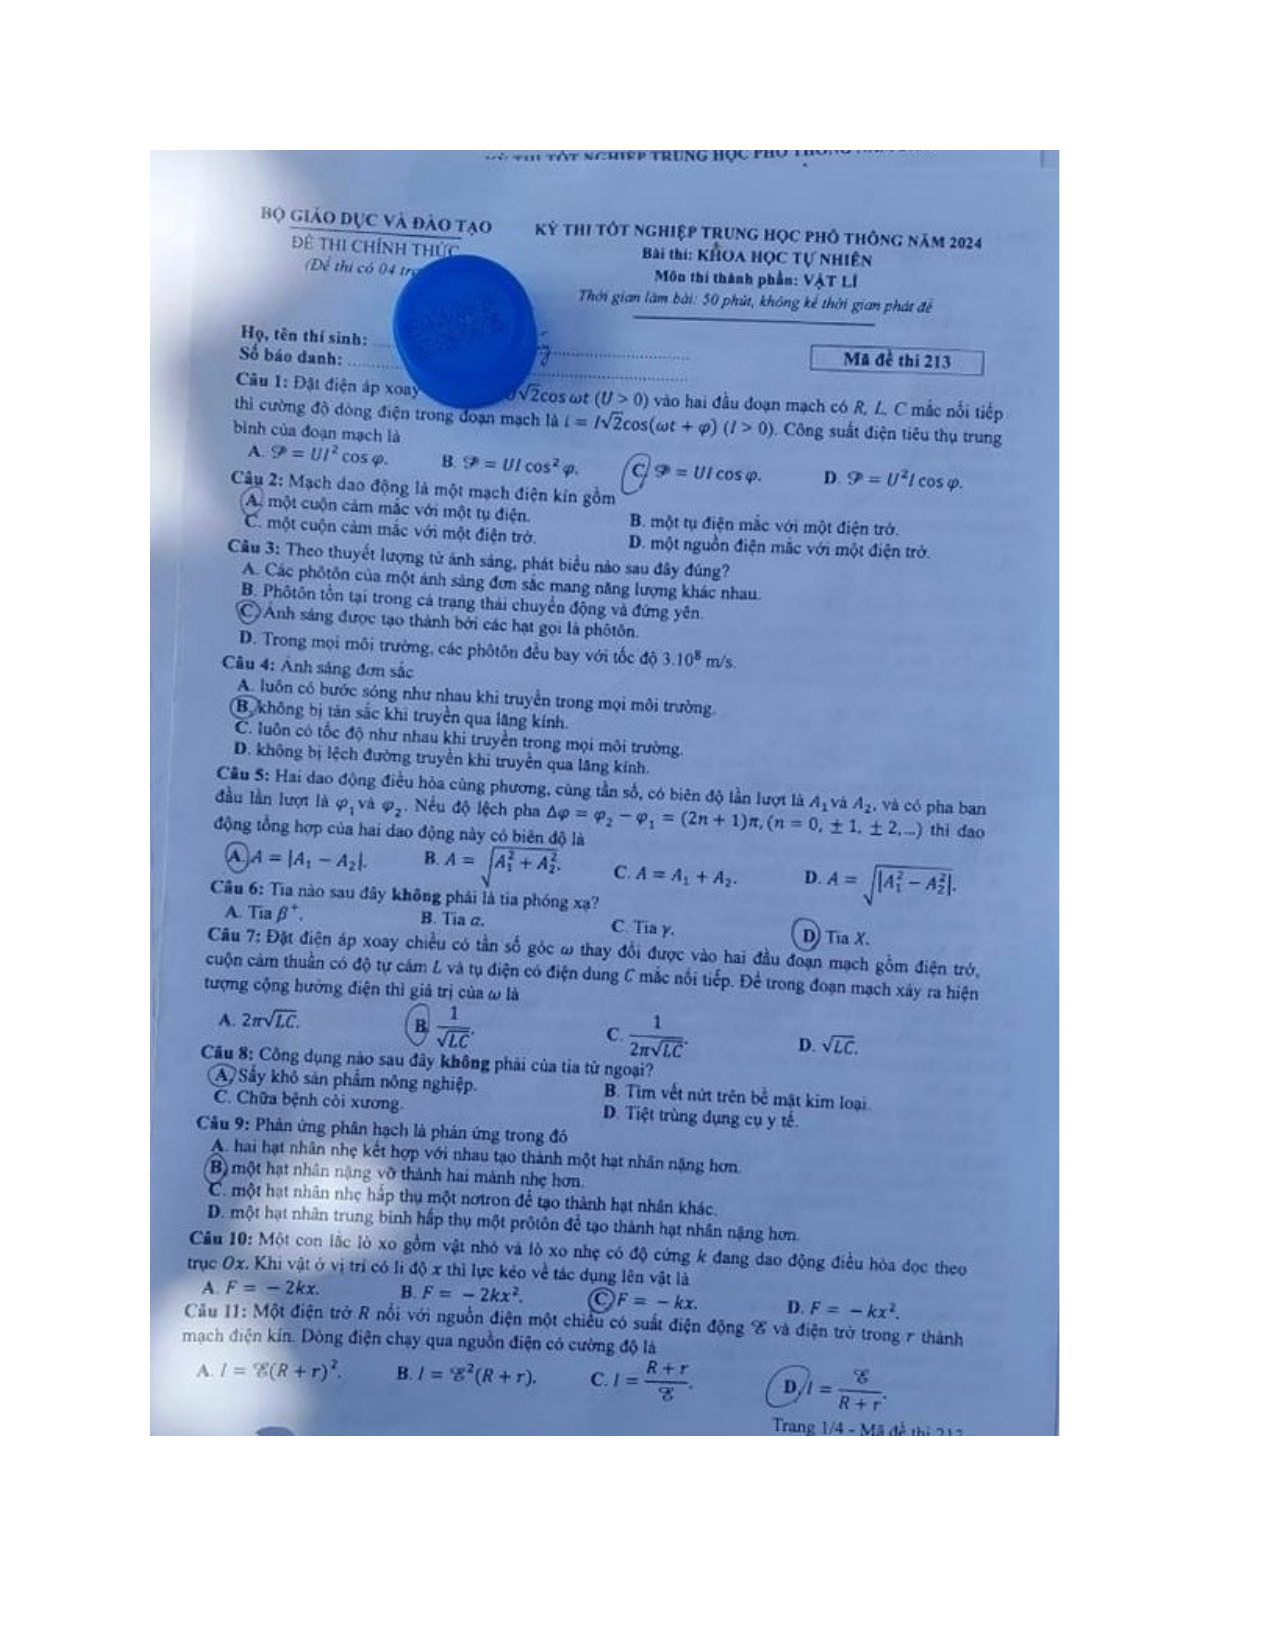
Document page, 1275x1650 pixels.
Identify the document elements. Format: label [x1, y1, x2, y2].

picture [150, 150, 1060, 1436]
